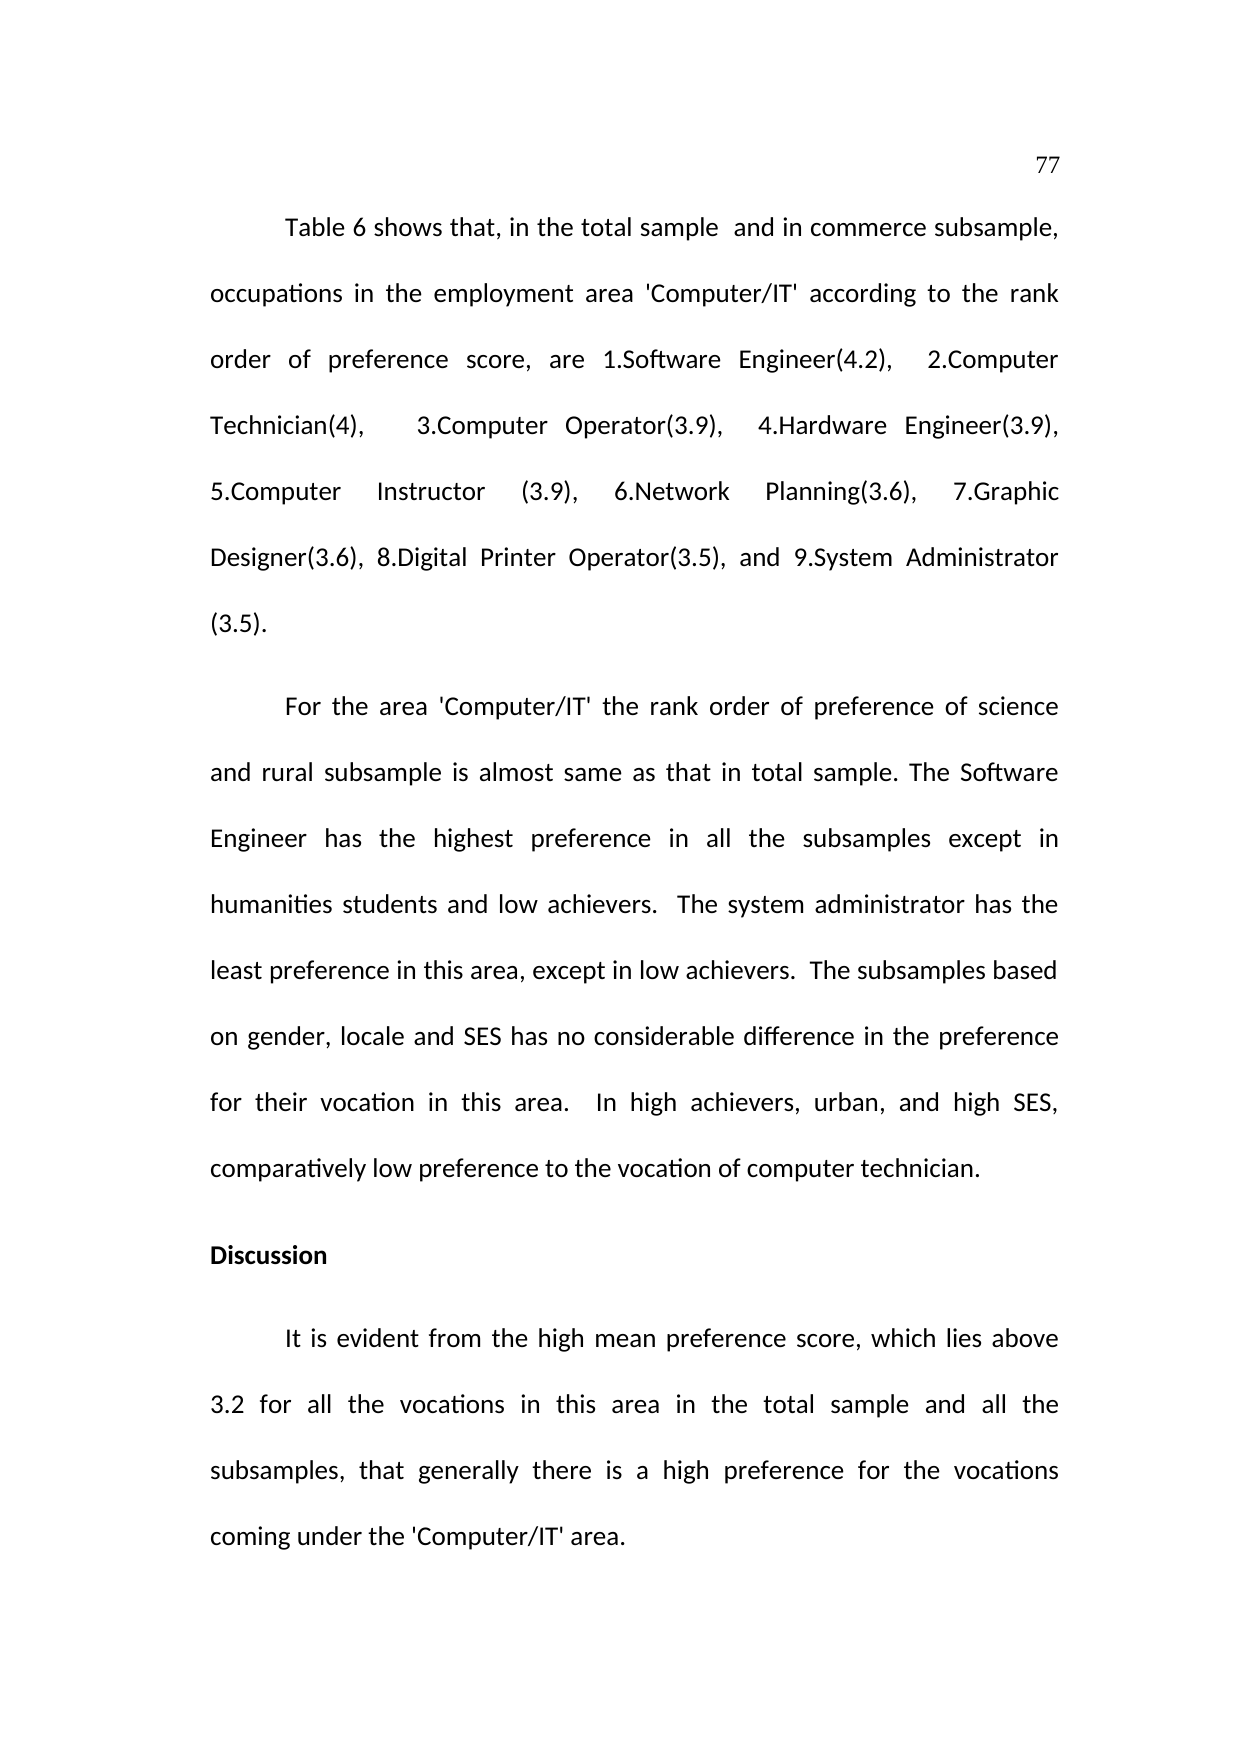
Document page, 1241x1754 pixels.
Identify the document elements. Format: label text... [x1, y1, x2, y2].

text Table 6 shows that, in the total sample and in commerce subsample, occupations in the employment area 'Computer/IT' according to the rank order of preference score, are 1.Software Engineer(4.2), 2.Computer Technician(4), 3.Computer Operator(3.9), 4.Hardware Engineer(3.9), 5.Computer Instructor (3.9), 6.Network Planning(3.6), 7.Graphic Designer(3.6), 8.Digital Printer Operator(3.5), and 9.System Administrator (3.5). [210, 210, 1060, 639]
text It is evident from the high mean preference score, which lies above 3.2 for all the vocations in this area in the total sample and all the subsamples, that generally there is a high preference for the vocations coming under the 'Computer/IT' area. [210, 1321, 1060, 1552]
text Discussion [210, 1238, 1060, 1271]
text For the area 'Computer/IT' the rank order of preference of science and rural subsample is almost same as that in total sample. The Software Engineer has the highest preference in all the subsamples except in humanities students and low achievers. The system administrator has the least preference in this area, except in low achievers. The subsamples based on gender, locale and SES has no considerable difference in the preference for their vocation in this area. In high achievers, urban, and high SES, comparatively low preference to the vocation of computer technician. [210, 689, 1060, 1184]
